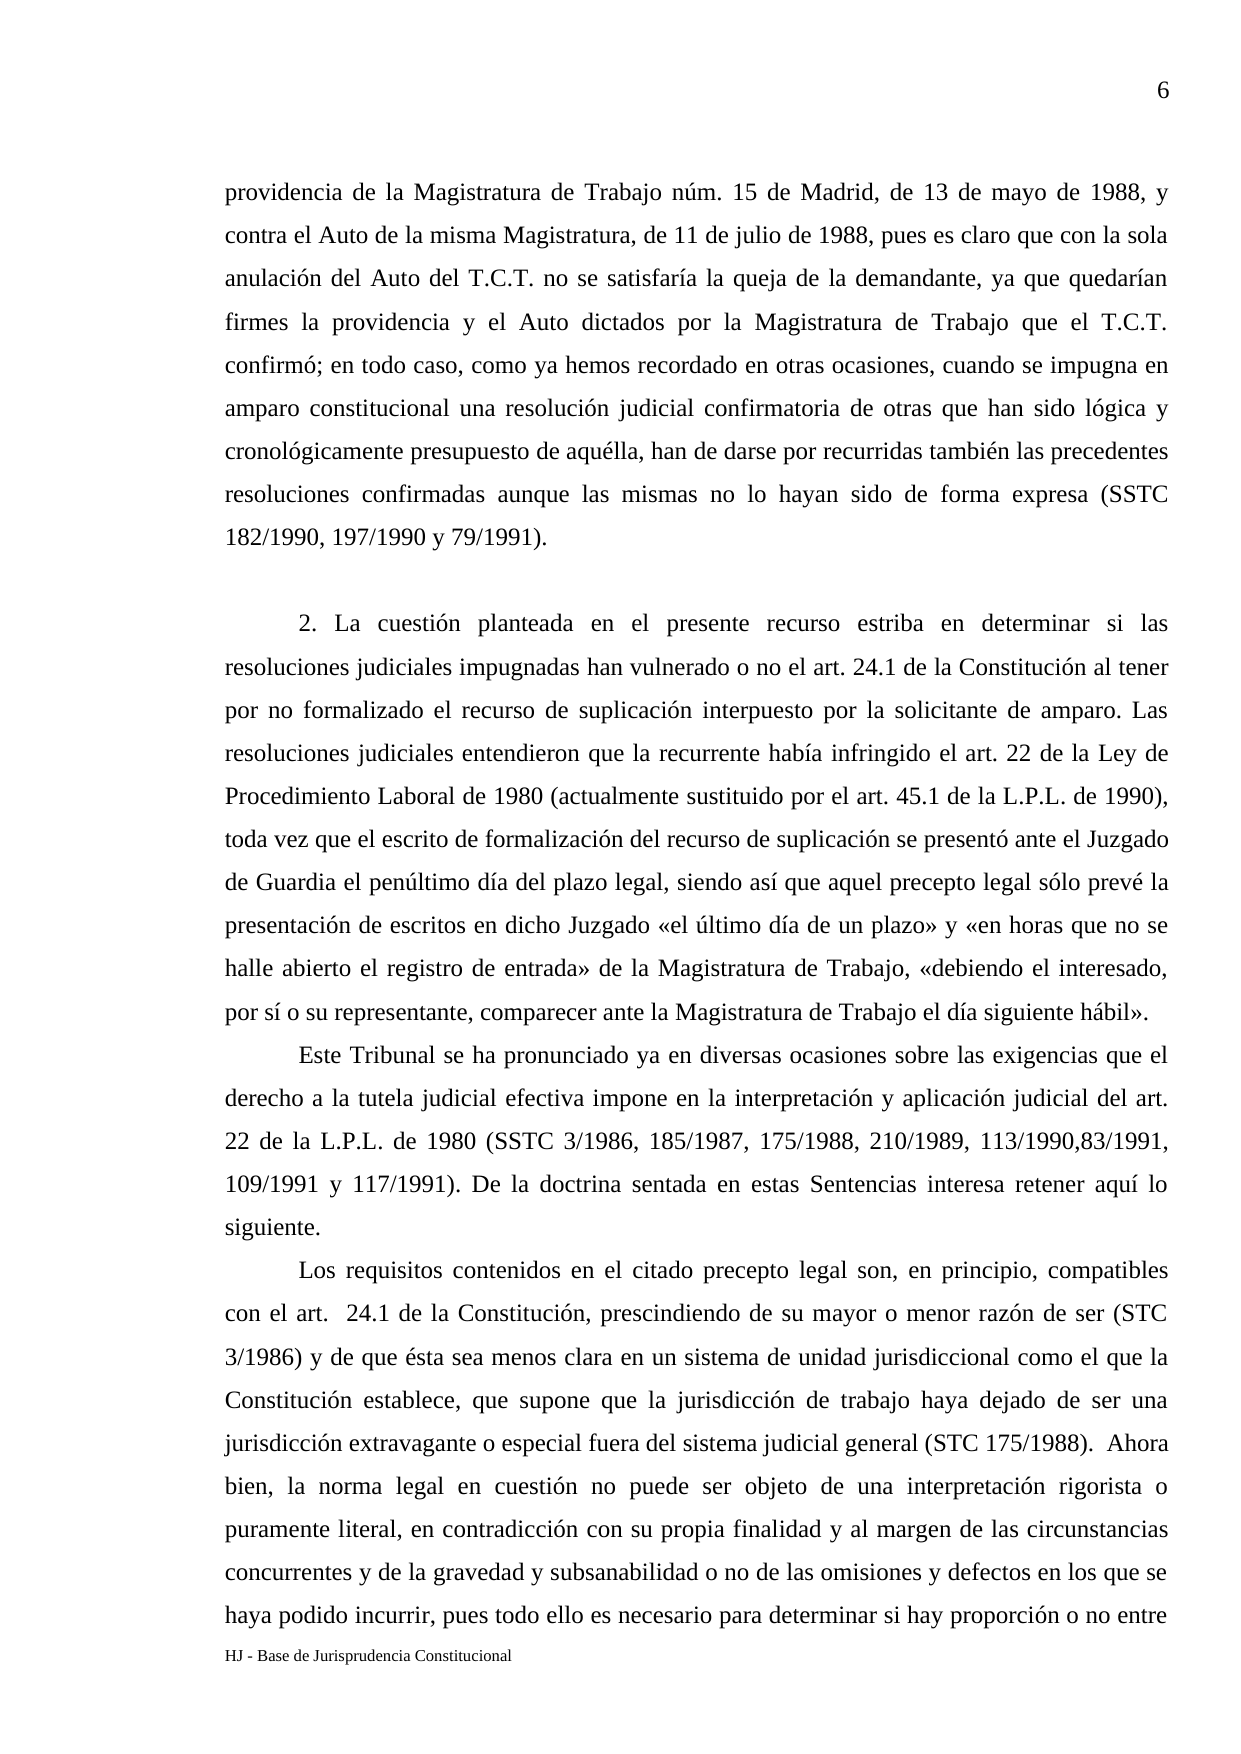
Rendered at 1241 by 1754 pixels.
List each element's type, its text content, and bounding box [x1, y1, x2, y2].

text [224, 177, 1169, 551]
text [224, 1255, 1169, 1629]
text Este Tribunal se ha pronunciado ya en diversas ocasiones sobre las exigencias que el derecho a la tutela judicial efectiva impone en la interpretación y aplicación judicial del art. 22 de la L.P.L. de 1980 (SSTC 3/1986, 185/1987, 175/1988, 210/1989, 113/1990,83/1991, 109/1991 y 117/1991). De la doctrina sentada en estas Sentencias interesa retener aquí lo siguiente. [224, 1040, 1169, 1241]
text 2. La cuestión planteada en el presente recurso estriba en determinar si las resoluciones judiciales impugnadas han vulnerado o no el art. 24.1 de la Constitución al tener por no formalizado el recurso de suplicación interpuesto por la solicitante de amparo. Las resoluciones judiciales entendieron que la recurrente había infringido el art. 22 de la Ley de Procedimiento Laboral de 1980 (actualmente sustituido por el art. 45.1 de la L.P.L. de 1990), toda vez que el escrito de formalización del recurso de suplicación se presentó ante el Juzgado de Guardia el penúltimo día del plazo legal, siendo así que aquel precepto legal sólo prevé la presentación de escritos en dicho Juzgado «el último día de un plazo» y «en horas que no se halle abierto el registro de entrada» de la Magistratura de Trabajo, «debiendo el interesado, por sí o su representante, comparecer ante la Magistratura de Trabajo el día siguiente hábil». [224, 608, 1169, 1025]
